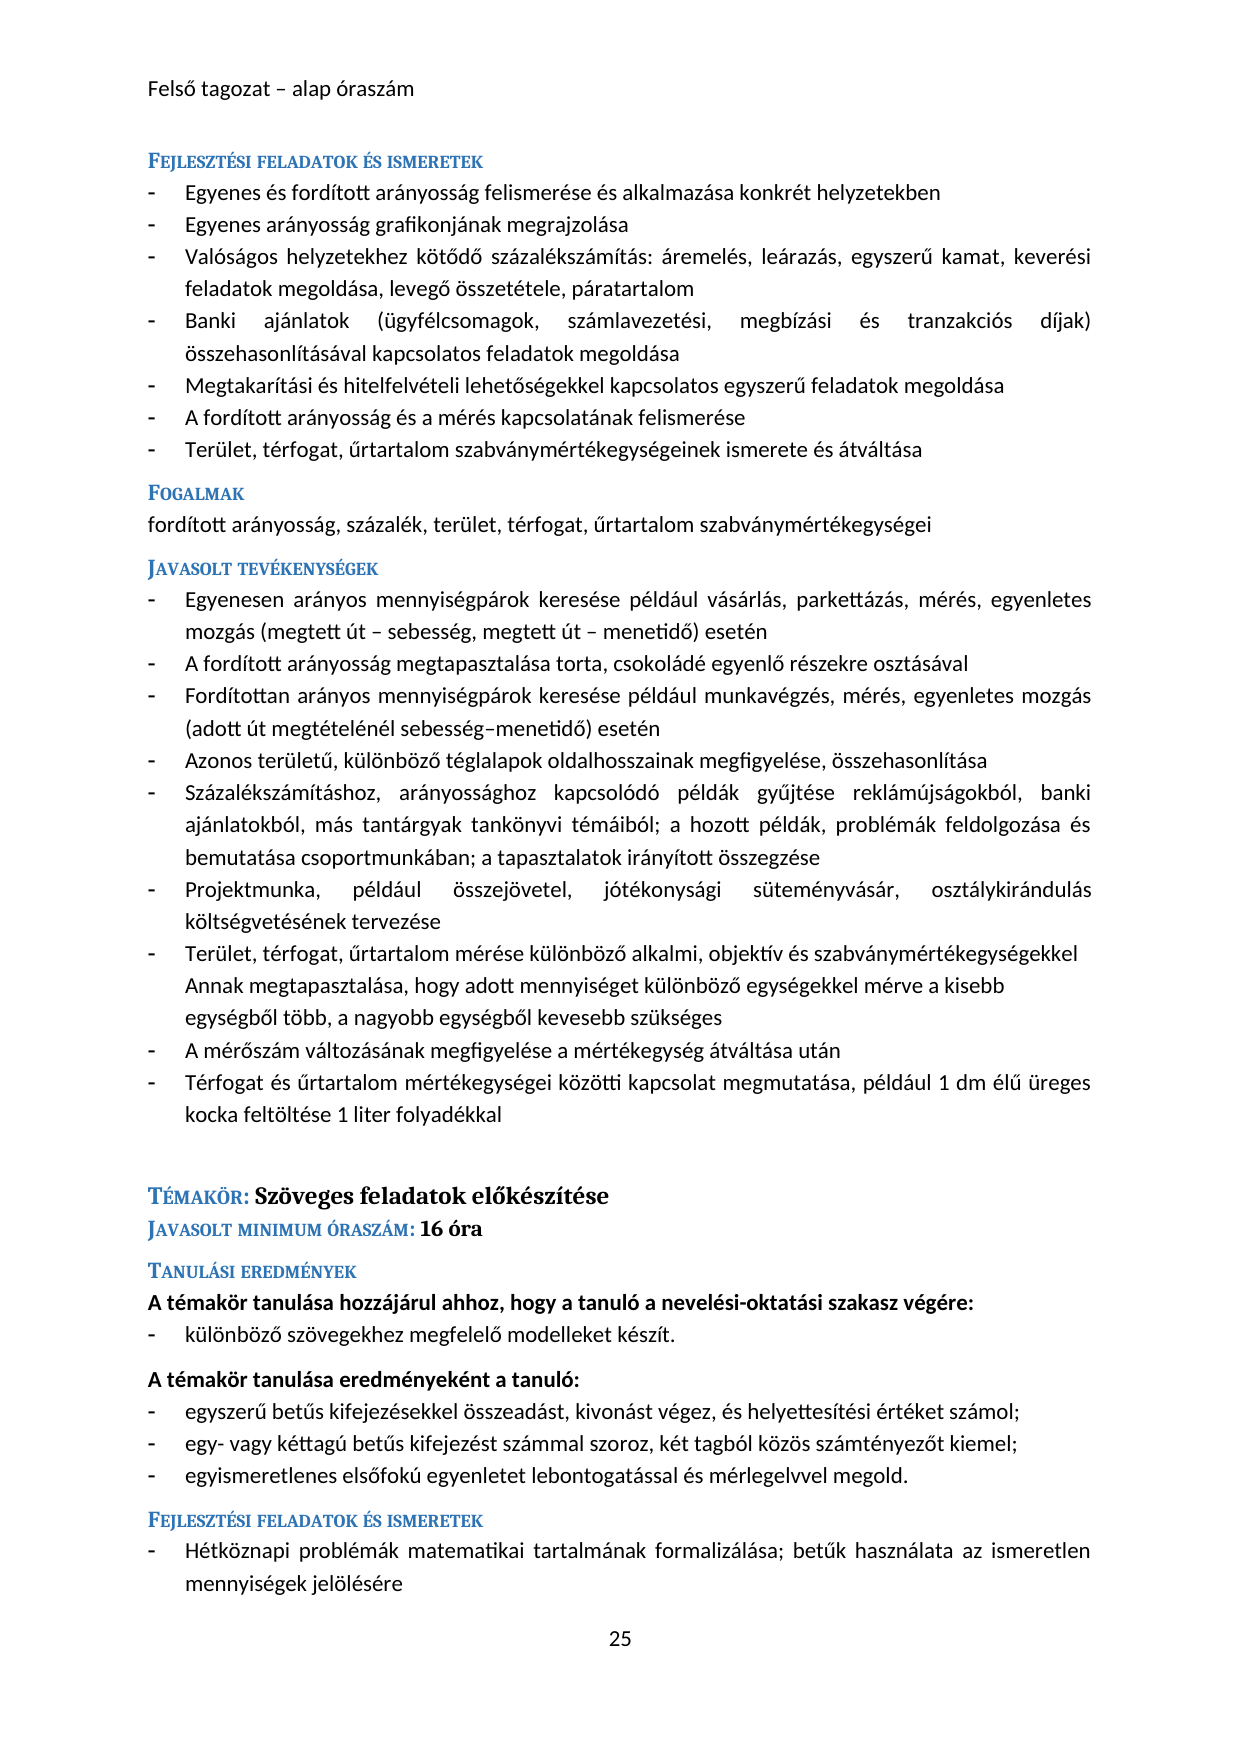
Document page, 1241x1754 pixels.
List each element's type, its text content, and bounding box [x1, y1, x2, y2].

list Megtakarítási és hitelfelvételi lehetőségekkel kapcsolatos egyszerű feladatok megoldása [148, 371, 1093, 399]
subtitle Fogalmak [148, 480, 1093, 506]
list Banki ajánlatok (ügyfélcsomagok, számlavezetési, megbízási és tranzakciós díjak) összehasonlításával kapcsolatos feladatok megoldása [148, 307, 1093, 367]
subtitle Fejlesztési feladatok és ismeretek [148, 148, 1093, 174]
list különböző szövegekhez megfelelő modelleket készít. [148, 1320, 1093, 1348]
text A témakör tanulása hozzájárul ahhoz, hogy a tanuló a nevelési-oktatási szakasz végére: [148, 1288, 1093, 1316]
subtitle Javasolt tevékenységek [148, 555, 1093, 581]
text Javasolt minimum óraszám: 16 óra [148, 1215, 1093, 1242]
list A fordított arányosság és a mérés kapcsolatának felismerése [148, 403, 1093, 431]
list egy- vagy kéttagú betűs kifejezést számmal szoroz, két tagból közös számtényezőt kiemel; [148, 1429, 1093, 1457]
list Azonos területű, különböző téglalapok oldalhosszainak megfigyelése, összehasonlítása [148, 746, 1093, 774]
list Egyenesen arányos mennyiségpárok keresése például vásárlás, parkettázás, mérés, egyenletes mozgás (megtett út – sebesség, megtett út – menetidő) esetén [148, 585, 1093, 645]
list egyismeretlenes elsőfokú egyenletet lebontogatással és mérlegelvvel megold. [148, 1462, 1093, 1490]
list Térfogat és űrtartalom mértékegységei közötti kapcsolat megmutatása, például 1 dm élű üreges kocka feltöltése 1 liter folyadékkal [148, 1068, 1093, 1128]
list A fordított arányosság megtapasztalása torta, csokoládé egyenlő részekre osztásával [148, 649, 1093, 677]
list Százalékszámításhoz, arányossághoz kapcsolódó példák gyűjtése reklámújságokból, banki ajánlatokból, más tantárgyak tankönyvi témáiból; a hozott példák, problémák feldolgozása és bemutatása csoportmunkában; a tapasztalatok irányított összegzése [148, 778, 1093, 871]
list Terület, térfogat, űrtartalom mérése különböző alkalmi, objektív és szabványmértékegységekkel Annak megtapasztalása, hogy adott mennyiséget különböző egységekkel mérve a kisebb egységből több, a nagyobb egységből kevesebb szükséges [148, 939, 1093, 1032]
text A témakör tanulása eredményeként a tanuló: [148, 1365, 1093, 1393]
list egyszerű betűs kifejezésekkel összeadást, kivonást végez, és helyettesítési értéket számol; [148, 1397, 1093, 1425]
subtitle Fejlesztési feladatok és ismeretek [148, 1506, 1093, 1533]
list Hétköznapi problémák matematikai tartalmának formalizálása; betűk használata az ismeretlen mennyiségek jelölésére [148, 1537, 1093, 1597]
list Egyenes és fordított arányosság felismerése és alkalmazása konkrét helyzetekben [148, 178, 1093, 206]
list A mérőszám változásának megfigyelése a mértékegység átváltása után [148, 1036, 1093, 1064]
list Valóságos helyzetekhez kötődő százalékszámítás: áremelés, leárazás, egyszerű kamat, keverési feladatok megoldása, levegő összetétele, páratartalom [148, 242, 1093, 302]
subtitle Tanulási eredmények [148, 1258, 1093, 1284]
text fordított arányosság, százalék, terület, térfogat, űrtartalom szabványmértékegységei [148, 510, 1093, 538]
list Fordítottan arányos mennyiségpárok keresése például munkavégzés, mérés, egyenletes mozgás (adott út megtételénél sebesség–menetidő) esetén [148, 682, 1093, 742]
list Projektmunka, például összejövetel, jótékonysági süteményvásár, osztálykirándulás költségvetésének tervezése [148, 875, 1093, 935]
list Terület, térfogat, űrtartalom szabványmértékegységeinek ismerete és átváltása [148, 435, 1093, 463]
text Témakör: Szöveges feladatok előkészítése [148, 1182, 1093, 1211]
list Egyenes arányosság grafikonjának megrajzolása [148, 210, 1093, 238]
